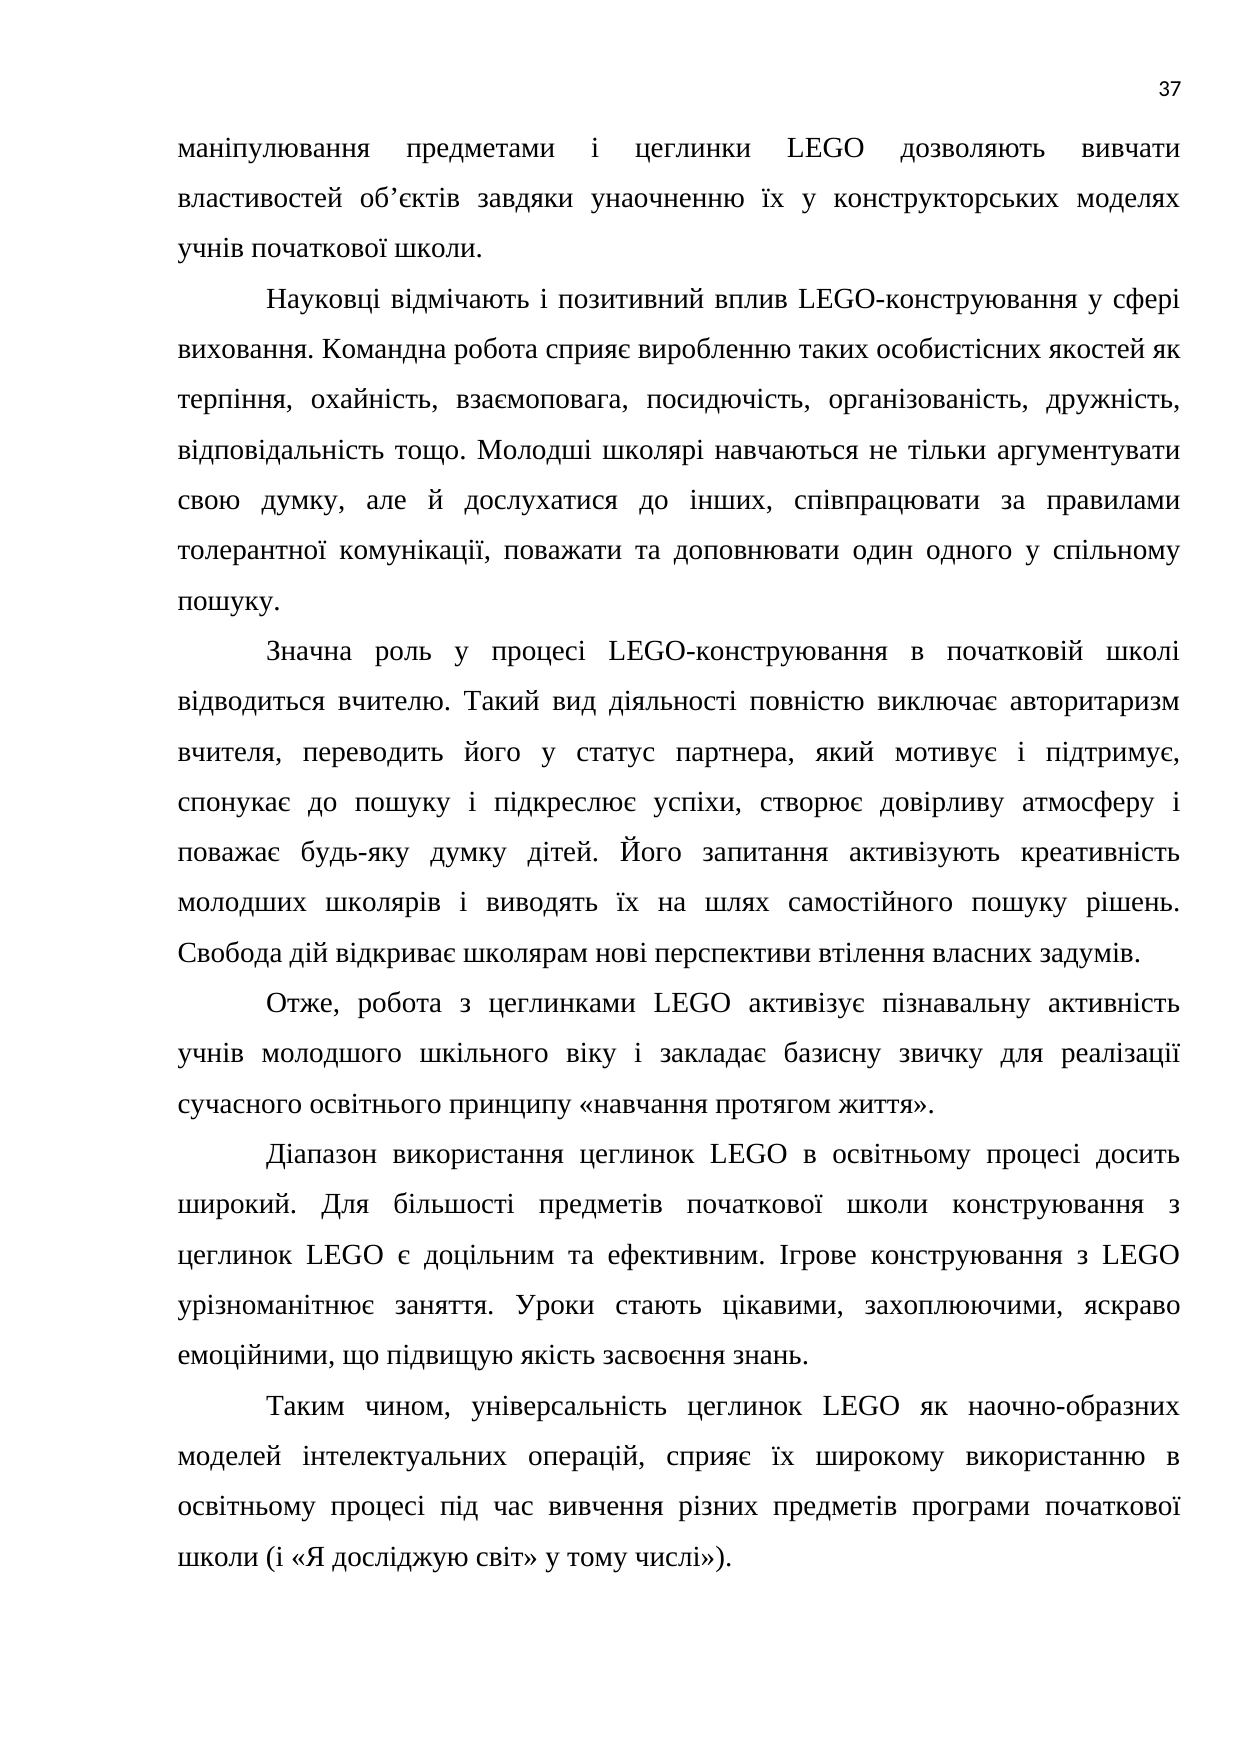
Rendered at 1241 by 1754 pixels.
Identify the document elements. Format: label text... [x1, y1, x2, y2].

text Діапазон використання цеглинок LEGO в освітньому процесі досить широкий. Для більшості предметів початкової школи конструювання з цеглинок LEGO є доцільним та ефективним. Ігрове конструювання з LEGO урізноманітнює заняття. Уроки стають цікавими, захоплюючими, яскраво емоційними, що підвищую якість засвоєння знань. [177, 1136, 1181, 1371]
text Отже, робота з цеглинками LEGO активізує пізнавальну активність учнів молодшого шкільного віку і закладає базисну звичку для реалізації сучасного освітнього принципу «навчання протягом життя». [177, 985, 1181, 1119]
text Науковці відмічають і позитивний вплив LEGO-конструювання у сфері виховання. Командна робота сприяє виробленню таких особистісних якостей як терпіння, охайність, взаємоповага, посидючість, організованість, дружність, відповідальність тощо. Молодші школярі навчаються не тільки аргументувати свою думку, але й дослухатися до інших, співпрацювати за правилами толерантної комунікації, поважати та доповнювати один одного у спільному пошуку. [177, 281, 1181, 616]
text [177, 130, 1181, 264]
text Значна роль у процесі LEGO-конструювання в початковій школі відводиться вчителю. Такий вид діяльності повністю виключає авторитаризм вчителя, переводить його у статус партнера, який мотивує і підтримує, спонукає до пошуку і підкреслює успіхи, створює довірливу атмосферу і поважає будь-яку думку дітей. Його запитання активізують креативність молодших школярів і виводять їх на шлях самостійного пошуку рішень. Свобода дій відкриває школярам нові перспективи втілення власних задумів. [177, 633, 1181, 968]
text Таким чином, універсальність цеглинок LEGO як наочно-образних моделей інтелектуальних операцій, сприяє їх широкому використанню в освітньому процесі під час вивчення різних предметів програми початкової школи (і «Я досліджую світ» у тому числі»). [177, 1388, 1181, 1572]
